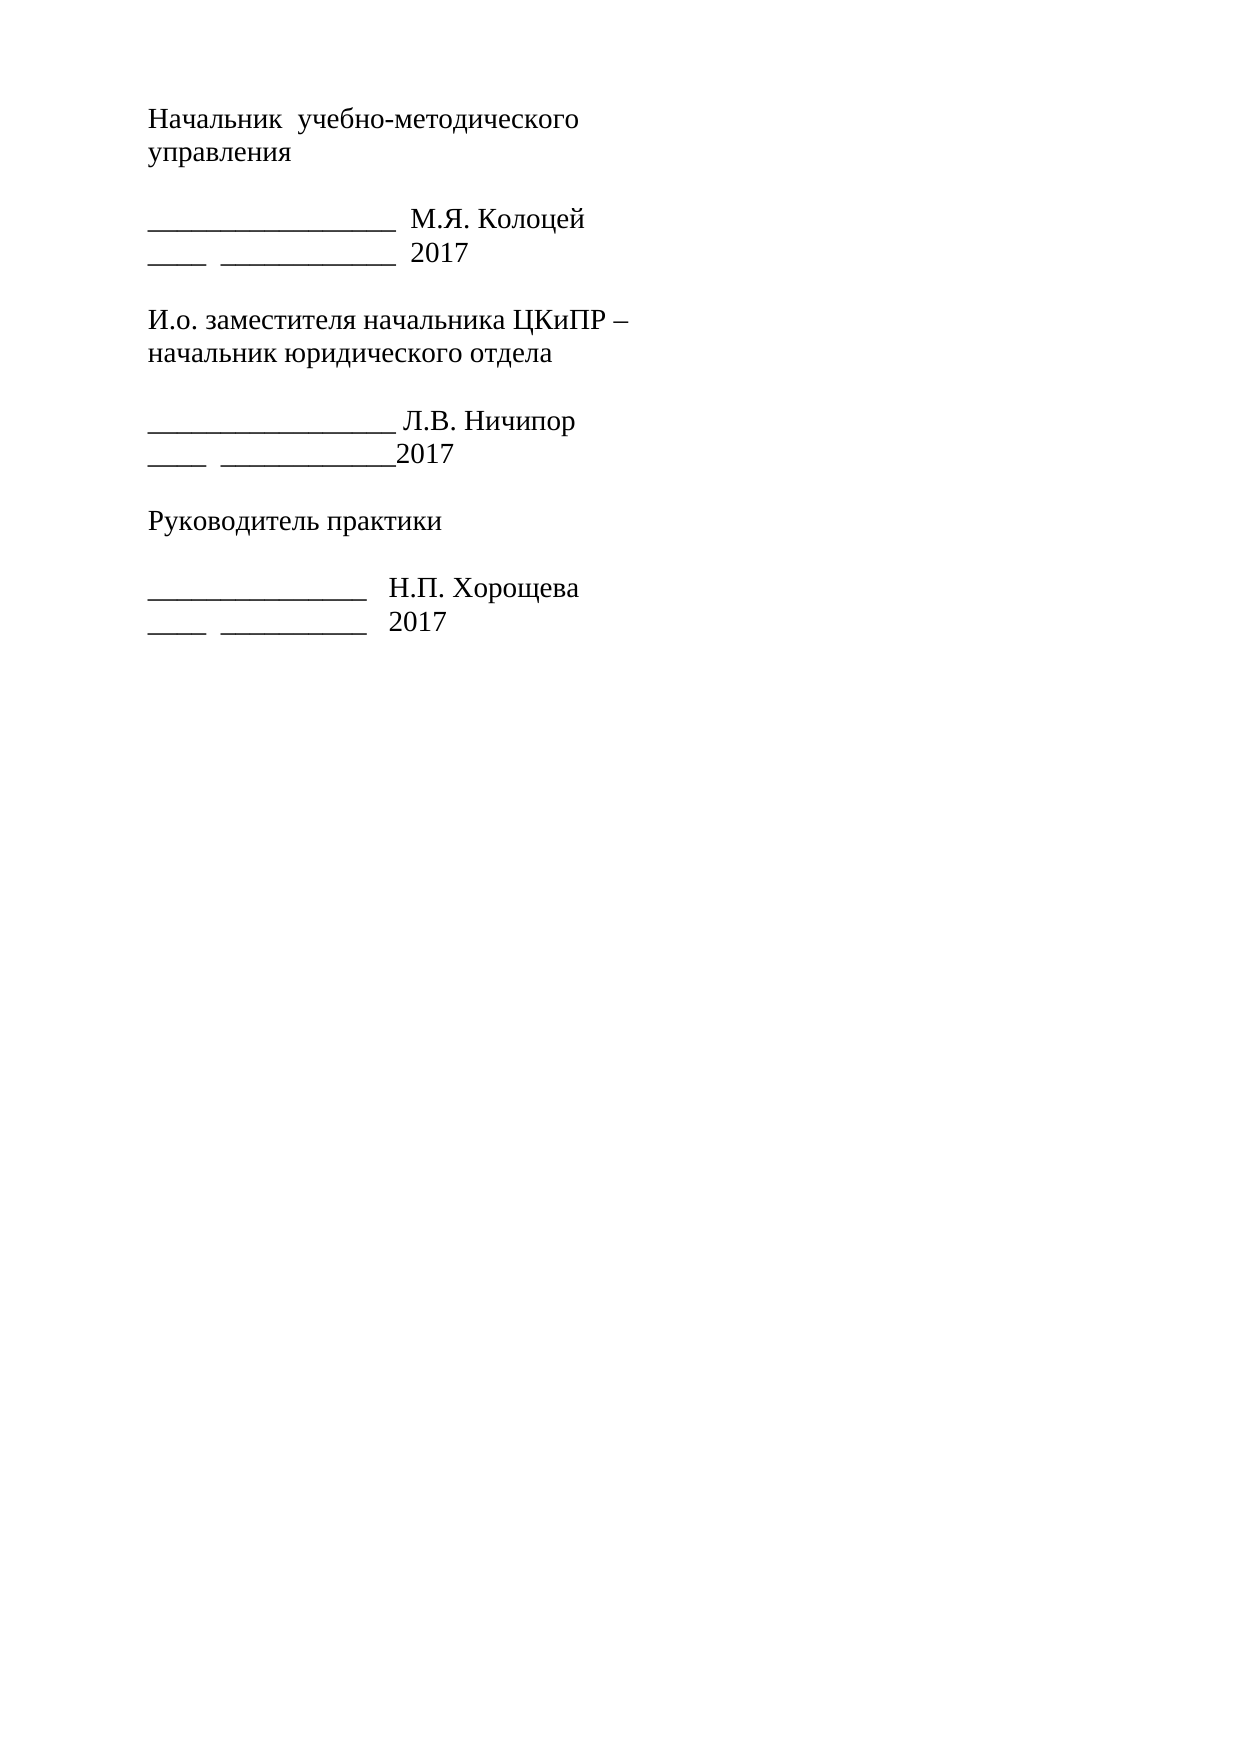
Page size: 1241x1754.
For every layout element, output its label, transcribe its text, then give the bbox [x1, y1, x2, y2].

text И.о. заместителя начальника ЦКиПР – [148, 302, 1152, 336]
text ____ ____________2017 [148, 436, 1152, 470]
text Начальник учебно-методического [148, 103, 1152, 134]
text _________________ М.Я. Колоцей [148, 201, 1152, 235]
text ____ __________ 2017 [148, 604, 1152, 637]
text начальник юридического отдела [148, 336, 1152, 369]
text ____ ____________ 2017 [148, 235, 1152, 268]
text _________________ Л.В. Ничипор [148, 403, 1152, 436]
text Руководитель практики [148, 503, 1152, 537]
text _______________ Н.П. Хорощева [148, 570, 1152, 604]
text управления [148, 134, 1152, 168]
